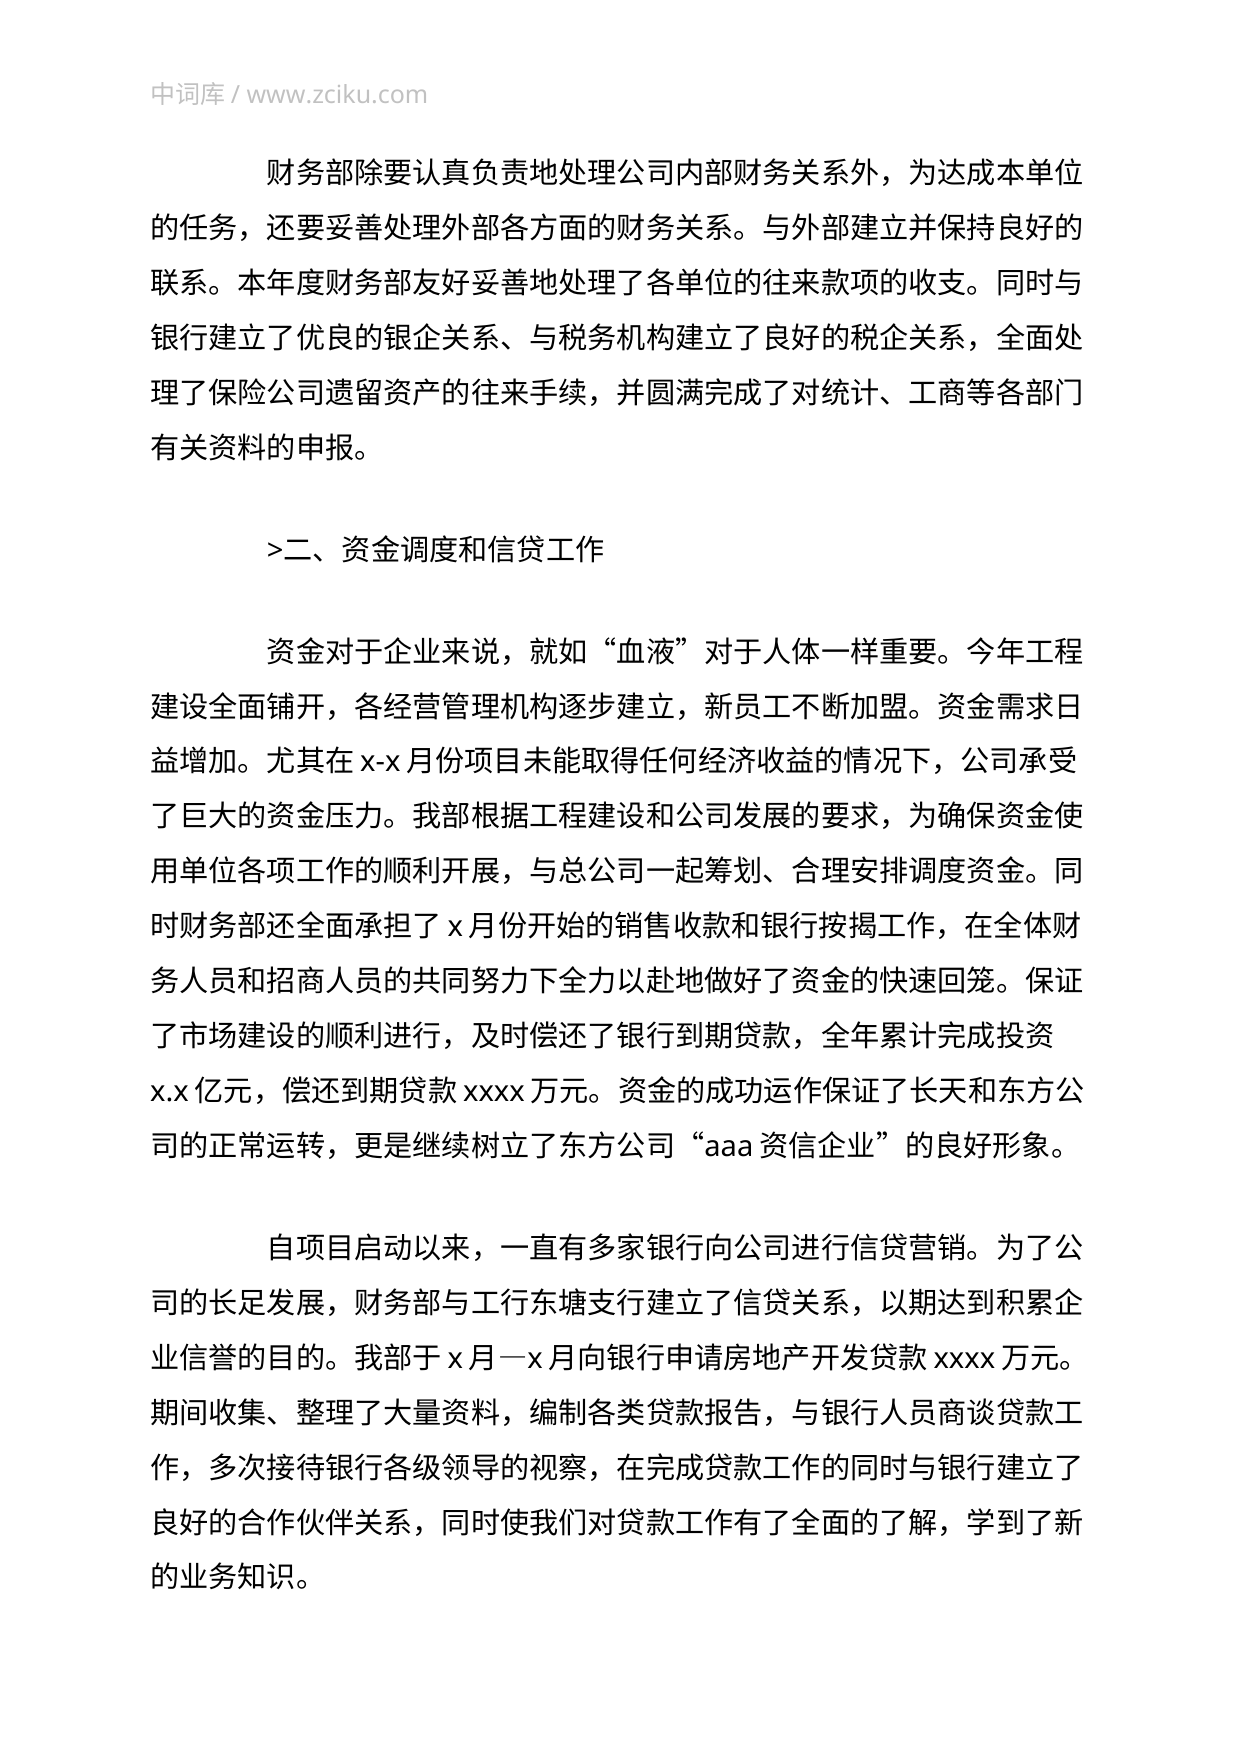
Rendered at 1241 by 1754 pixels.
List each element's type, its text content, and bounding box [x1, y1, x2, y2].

text 自项目启动以来，一直有多家银行向公司进行信贷营销。为了公司的长足发展，财务部与工行东塘支行建立了信贷关系，以期达到积累企业信誉的目的。我部于x月—x月向银行申请房地产开发贷款xxxx万元。期间收集、整理了大量资料，编制各类贷款报告，与银行人员商谈贷款工作，多次接待银行各级领导的视察，在完成贷款工作的同时与银行建立了良好的合作伙伴关系，同时使我们对贷款工作有了全面的了解，学到了新的业务知识。 [150, 1224, 1090, 1596]
text >二、资金调度和信贷工作 [150, 526, 1090, 569]
text 资金对于企业来说，就如“血液”对于人体一样重要。今年工程建设全面铺开，各经营管理机构逐步建立，新员工不断加盟。资金需求日益增加。尤其在x-x月份项目未能取得任何经济收益的情况下，公司承受了巨大的资金压力。我部根据工程建设和公司发展的要求，为确保资金使用单位各项工作的顺利开展，与总公司一起筹划、合理安排调度资金。同时财务部还全面承担了x月份开始的销售收款和银行按揭工作，在全体财务人员和招商人员的共同努力下全力以赴地做好了资金的快速回笼。保证了市场建设的顺利进行，及时偿还了银行到期贷款，全年累计完成投资x.x亿元，偿还到期贷款xxxx万元。资金的成功运作保证了长天和东方公司的正常运转，更是继续树立了东方公司“aaa资信企业”的良好形象。 [150, 628, 1090, 1165]
text 财务部除要认真负责地处理公司内部财务关系外，为达成本单位的任务，还要妥善处理外部各方面的财务关系。与外部建立并保持良好的联系。本年度财务部友好妥善地处理了各单位的往来款项的收支。同时与银行建立了优良的银企关系、与税务机构建立了良好的税企关系，全面处理了保险公司遗留资产的往来手续，并圆满完成了对统计、工商等各部门有关资料的申报。 [150, 150, 1090, 467]
